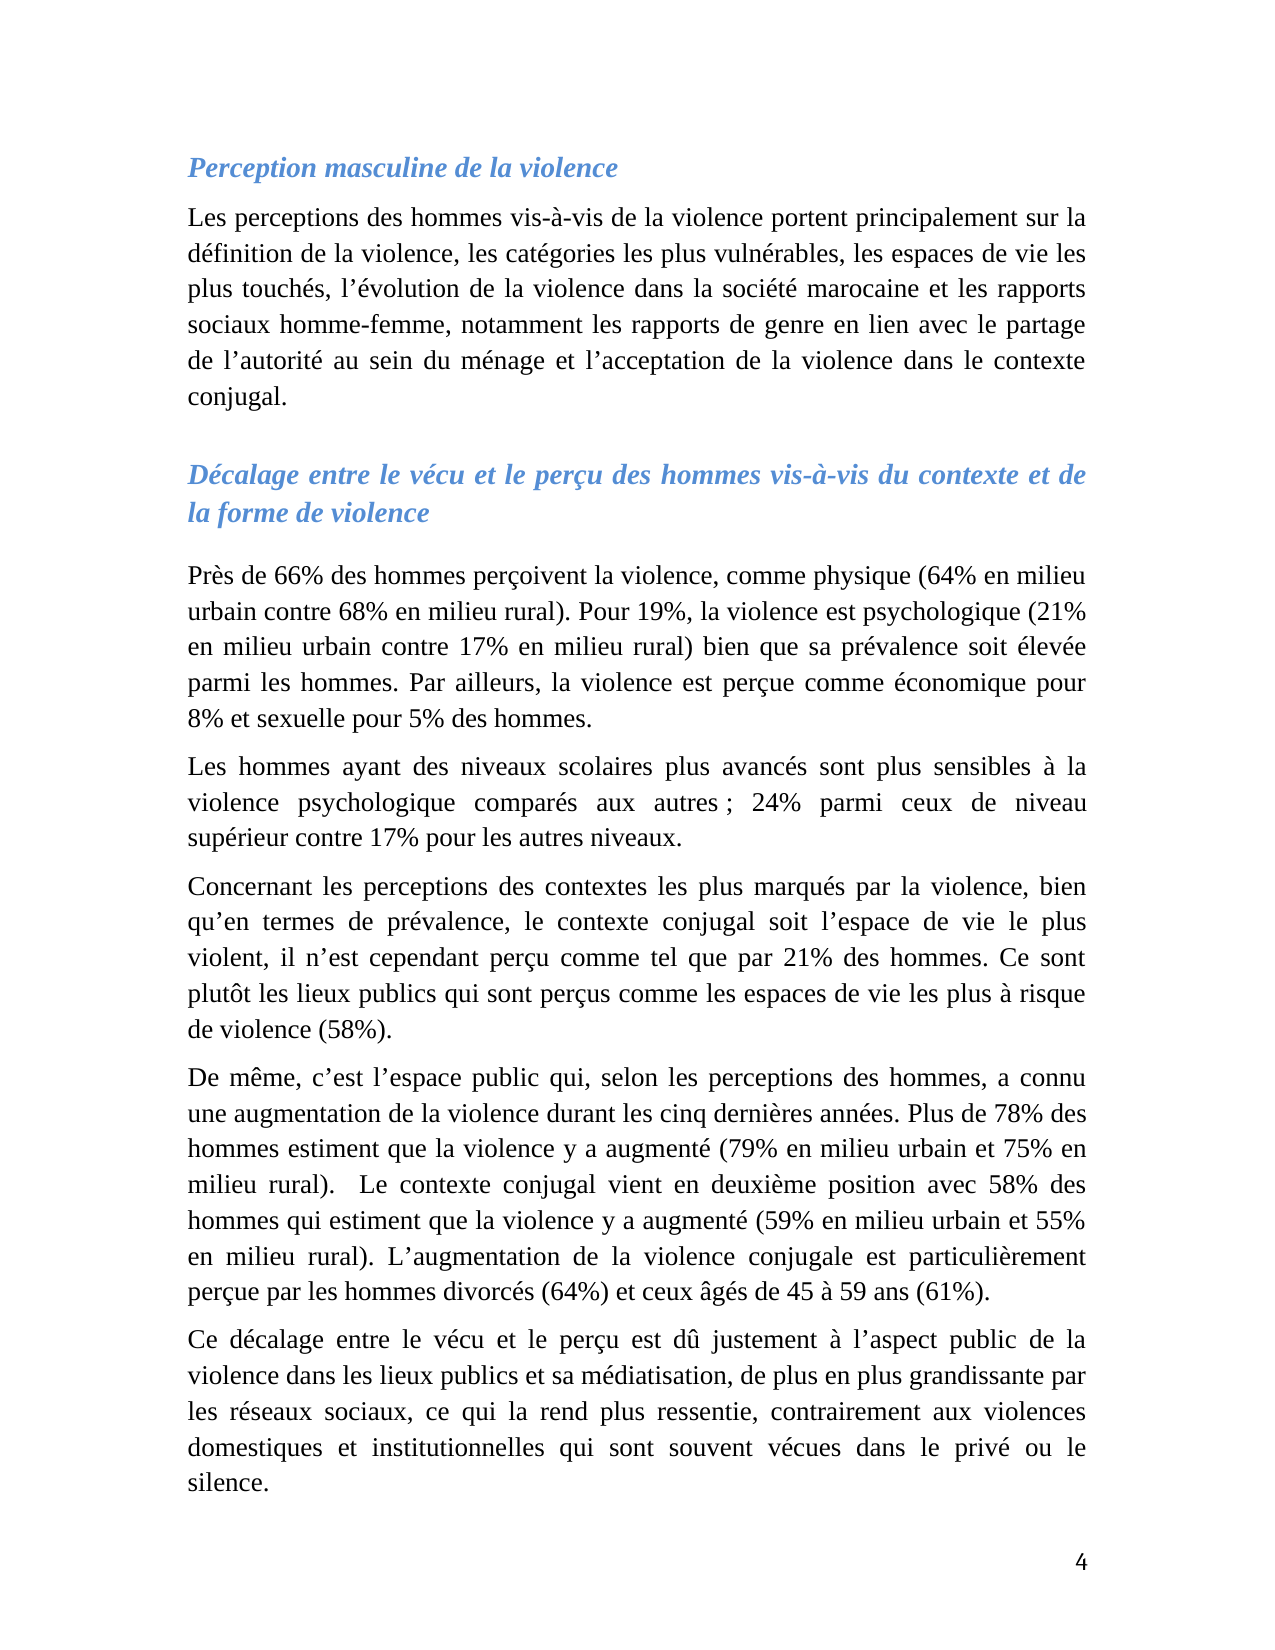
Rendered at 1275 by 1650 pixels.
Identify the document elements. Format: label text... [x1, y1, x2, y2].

text De même, c’est l’espace public qui, selon les perceptions des hommes, a connu une augmentation de la violence durant les cinq dernières années. Plus de 78% des hommes estiment que la violence y a augmenté (79% en milieu urbain et 75% en milieu rural). Le contexte conjugal vient en deuxième position avec 58% des hommes qui estiment que la violence y a augmenté (59% en milieu urbain et 55% en milieu rural). L’augmentation de la violence conjugale est particulièrement perçue par les hommes divorcés (64%) et ceux âgés de 45 à 59 ans (61%). [187, 1061, 1087, 1306]
text Ce décalage entre le vécu et le perçu est dû justement à l’aspect public de la violence dans les lieux publics et sa médiatisation, de plus en plus grandissante par les réseaux sociaux, ce qui la rend plus ressentie, contrairement aux violences domestiques et institutionnelles qui sont souvent vécues dans le privé ou le silence. [187, 1323, 1087, 1498]
text Les hommes ayant des niveaux scolaires plus avancés sont plus sensibles à la violence psychologique comparés aux autres ; 24% parmi ceux de niveau supérieur contre 17% pour les autres niveaux. [187, 750, 1087, 853]
text Décalage entre le vécu et le perçu des hommes vis-à-vis du contexte et de la forme de violence [187, 457, 1087, 529]
text Perception masculine de la violence [187, 150, 1087, 183]
text Concernant les perceptions des contextes les plus marqués par la violence, bien qu’en termes de prévalence, le contexte conjugal soit l’espace de vie le plus violent, il n’est cependant perçu comme tel que par 21% des hommes. Ce sont plutôt les lieux publics qui sont perçus comme les espaces de vie les plus à risque de violence (58%). [187, 870, 1087, 1044]
text Les perceptions des hommes vis-à-vis de la violence portent principalement sur la définition de la violence, les catégories les plus vulnérables, les espaces de vie les plus touchés, l’évolution de la violence dans la société marocaine et les rapports sociaux homme-femme, notamment les rapports de genre en lien avec le partage de l’autorité au sein du ménage et l’acceptation de la violence dans le contexte conjugal. [187, 201, 1087, 411]
text Près de 66% des hommes perçoivent la violence, comme physique (64% en milieu urbain contre 68% en milieu rural). Pour 19%, la violence est psychologique (21% en milieu urbain contre 17% en milieu rural) bien que sa prévalence soit élevée parmi les hommes. Par ailleurs, la violence est perçue comme économique pour 8% et sexuelle pour 5% des hommes. [187, 559, 1087, 733]
